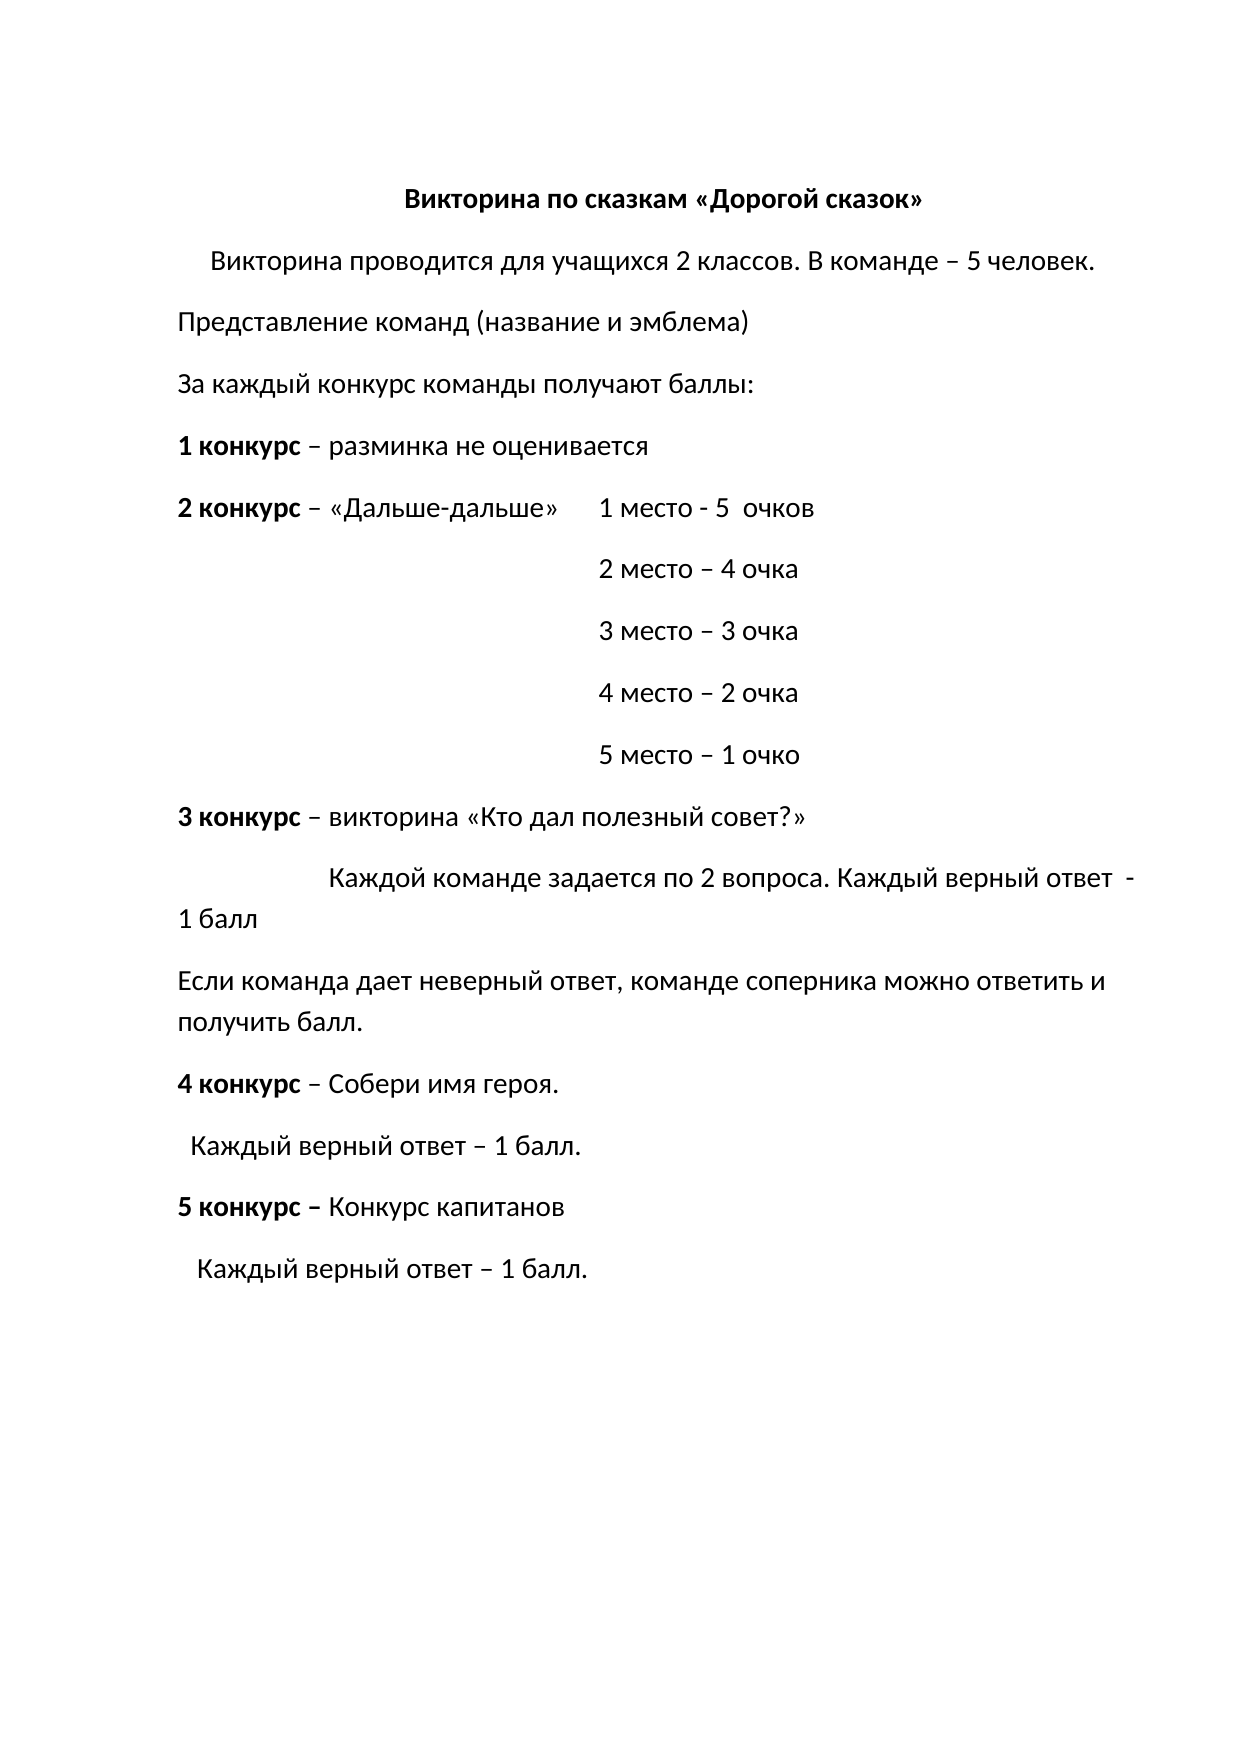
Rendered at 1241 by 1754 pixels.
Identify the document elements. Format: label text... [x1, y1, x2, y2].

text Каждый верный ответ – 1 балл. [177, 1127, 1152, 1162]
text Если команда дает неверный ответ, команде соперника можно ответить и получить балл. [177, 962, 1152, 1039]
text 5 конкурс – Конкурс капитанов [177, 1188, 1152, 1224]
text 5 место – 1 очко [177, 736, 1152, 771]
text 4 место – 2 очка [177, 674, 1152, 710]
text 3 место – 3 очка [177, 612, 1152, 648]
text 1 конкурс – разминка не оценивается [177, 427, 1152, 463]
text Представление команд (название и эмблема) [177, 303, 1152, 339]
text Викторина по сказкам «Дорогой сказок» [177, 180, 1152, 216]
text 4 конкурс – Собери имя героя. [177, 1065, 1152, 1100]
text 2 место – 4 очка [177, 551, 1152, 586]
text 2 конкурс – «Дальше-дальше» 1 место - 5 очков [177, 489, 1152, 524]
text За каждый конкурс команды получают баллы: [177, 365, 1152, 401]
text Каждой команде задается по 2 вопроса. Каждый верный ответ - 1 балл [177, 859, 1152, 936]
text Каждый верный ответ – 1 балл. [177, 1250, 1152, 1286]
text Викторина проводится для учащихся 2 классов. В команде – 5 человек. [177, 242, 1152, 277]
text 3 конкурс – викторина «Кто дал полезный совет?» [177, 798, 1152, 833]
